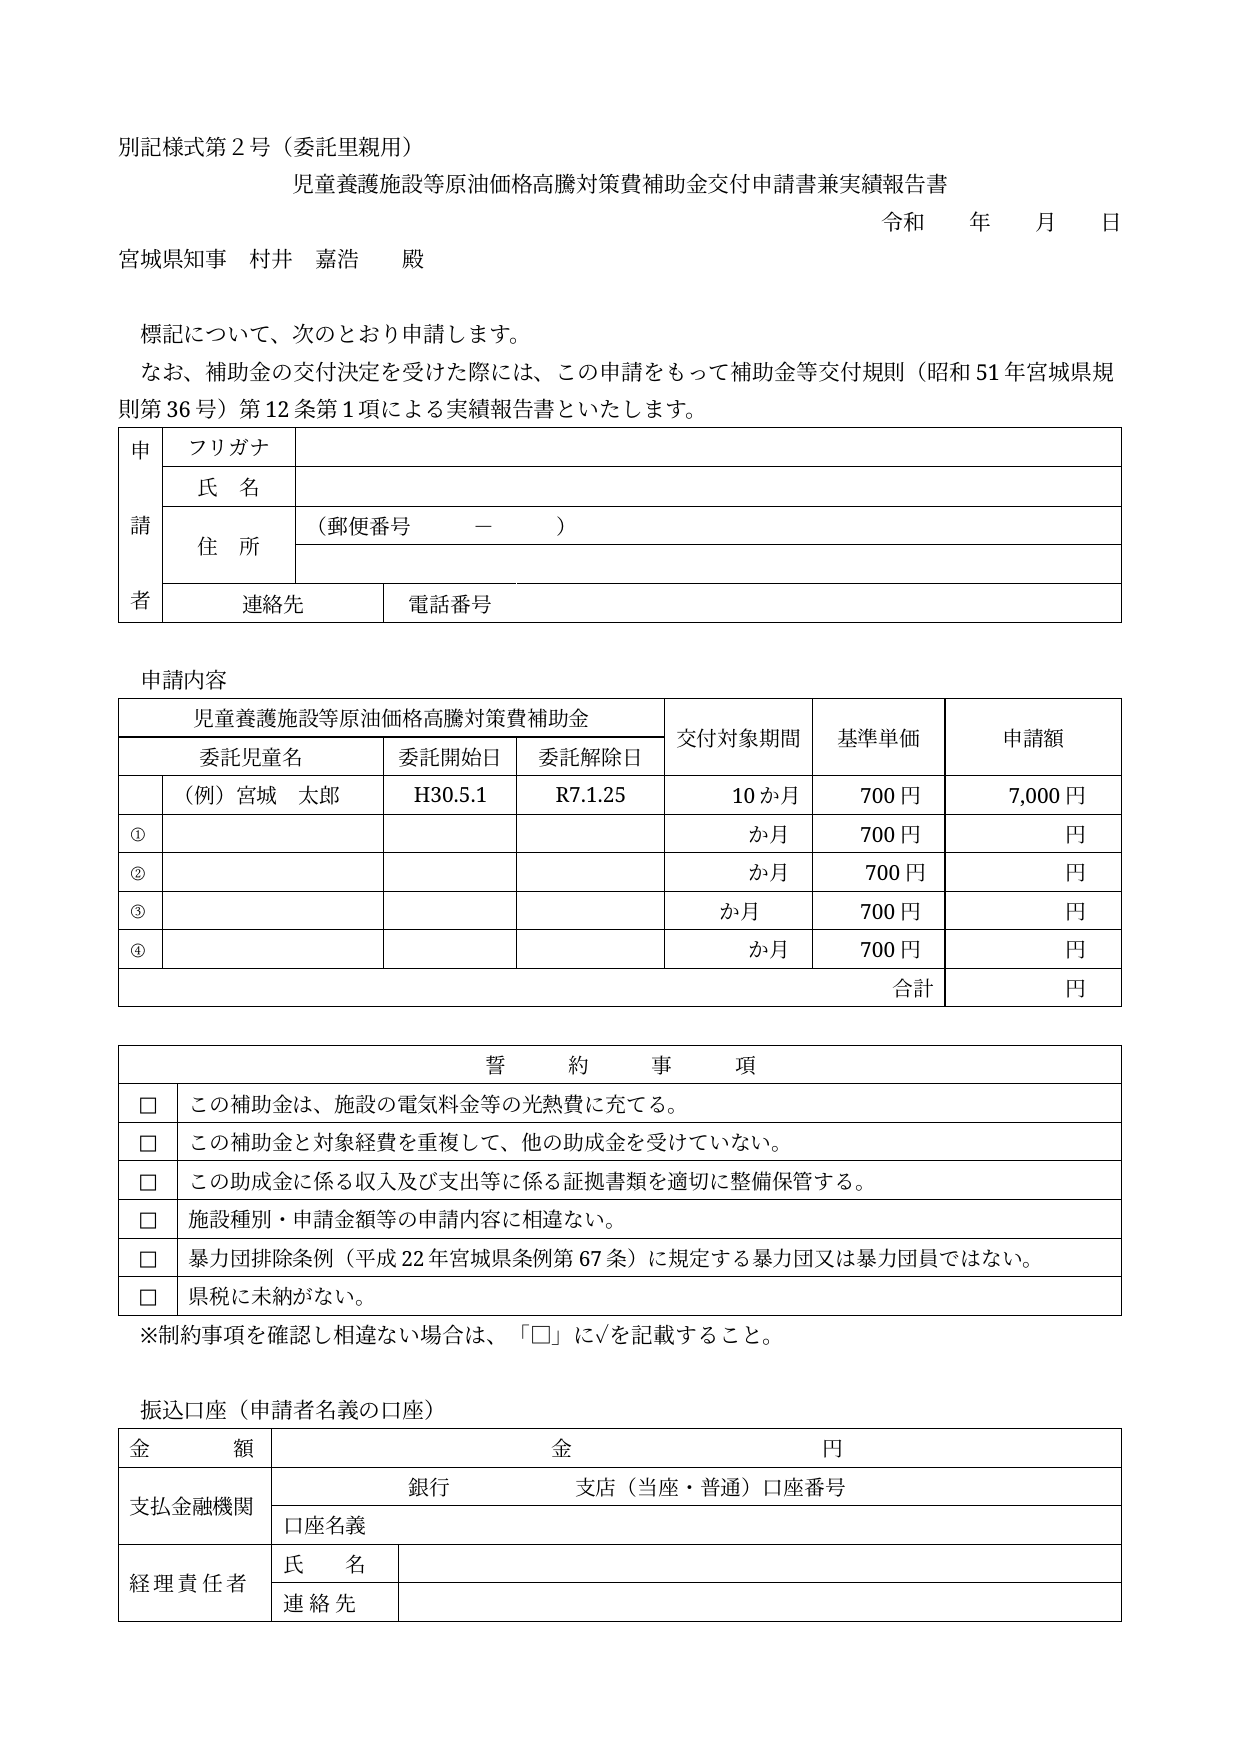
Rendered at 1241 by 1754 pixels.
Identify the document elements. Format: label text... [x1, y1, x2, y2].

table_cell 連絡先 [163, 584, 383, 622]
table_cell 委託児童名 [119, 738, 383, 775]
table_cell 7,000 円 [946, 776, 1121, 813]
table_cell 電話番号 [384, 584, 516, 622]
table_header 申請額 [946, 699, 1121, 775]
table_cell ③ [119, 892, 162, 929]
table_cell （例）宮城 太郎 [163, 776, 383, 813]
table_header 誓 約 事 項 [119, 1046, 1121, 1083]
table_cell [163, 930, 383, 968]
table_header 金 円 [272, 1429, 1121, 1467]
table_cell [517, 815, 664, 852]
table_cell 口座名義 [272, 1506, 1121, 1544]
table_cell [517, 584, 1121, 622]
table_header 基準単価 [813, 699, 944, 775]
table_header フリガナ [163, 428, 295, 466]
table_cell □ [119, 1123, 177, 1160]
table_cell 700 円 [813, 930, 944, 968]
text 標記について、次のとおり申請します。 [118, 314, 1122, 352]
table_cell [399, 1545, 1121, 1582]
table_cell R7.1.25 [517, 776, 664, 813]
table_cell 経理責任者 [119, 1545, 271, 1621]
text 令和 年 月 日 [118, 202, 1122, 239]
table_header 児童養護施設等原油価格高騰対策費補助金 [119, 699, 664, 736]
table_cell 円 [946, 892, 1121, 929]
table_cell H30.5.1 [384, 776, 516, 813]
table_cell [399, 1583, 1121, 1621]
table_cell 県税に未納がない。 [178, 1277, 1121, 1314]
table_cell 支払金融機関 [119, 1468, 271, 1544]
table_cell [517, 930, 664, 968]
table_cell 700 円 [813, 776, 944, 813]
table_cell か月 [665, 892, 812, 929]
table_cell 円 [946, 930, 1121, 968]
table_header 申 請 者 [119, 428, 162, 622]
table_cell □ [119, 1084, 177, 1122]
table_cell 10か月 [665, 776, 812, 813]
table_cell [163, 815, 383, 852]
table_cell 700 円 [813, 892, 944, 929]
table_cell か月 [665, 815, 812, 852]
table_cell □ [119, 1161, 177, 1199]
text 児童養護施設等原油価格高騰対策費補助金交付申請書兼実績報告書 [118, 164, 1122, 202]
table_cell □ [119, 1239, 177, 1276]
table_header 金 額 [119, 1429, 271, 1467]
table_cell 合計 [119, 969, 944, 1006]
text 別記様式第２号（委託里親用） [118, 127, 1122, 164]
table_cell [296, 545, 1121, 583]
table_cell □ [119, 1200, 177, 1237]
table_cell [163, 853, 383, 891]
table_cell 銀行 支店（当座・普通）口座番号 [272, 1468, 1121, 1505]
text ※制約事項を確認し相違ない場合は、「□」に✓を記載すること。 [118, 1316, 1122, 1353]
table_cell 氏 名 [272, 1545, 398, 1582]
table_header 交付対象期間 [665, 699, 812, 775]
table_cell か月 [665, 930, 812, 968]
table_cell 氏 名 [163, 467, 295, 506]
table_cell 700 円 [813, 853, 944, 891]
table_cell [163, 892, 383, 929]
table_cell 暴力団排除条例（平成22年宮城県条例第67条）に規定する暴力団又は暴力団員ではない。 [178, 1239, 1121, 1276]
table_cell □ [119, 1277, 177, 1314]
table_cell [384, 815, 516, 852]
table_cell この助成金に係る収入及び支出等に係る証拠書類を適切に整備保管する。 [178, 1161, 1121, 1199]
table_cell 施設種別・申請金額等の申請内容に相違ない。 [178, 1200, 1121, 1237]
table_cell 連 絡 先 [272, 1583, 398, 1621]
table_cell 住 所 [163, 507, 295, 583]
text なお、補助金の交付決定を受けた際には、この申請をもって補助金等交付規則（昭和51年宮城県規則第36号）第12条第1項による実績報告書といたします。 [118, 352, 1122, 427]
table_cell [384, 892, 516, 929]
table_cell この補助金と対象経費を重複して、他の助成金を受けていない。 [178, 1123, 1121, 1160]
table_header [296, 428, 1121, 466]
table_cell 円 [946, 969, 1121, 1006]
table_cell ② [119, 853, 162, 891]
table_cell [517, 853, 664, 891]
table_cell [119, 776, 162, 813]
table_cell [384, 853, 516, 891]
table_cell 委託解除日 [517, 738, 664, 775]
table_cell か月 [665, 853, 812, 891]
table_cell 円 [946, 815, 1121, 852]
table_cell この補助金は、施設の電気料金等の光熱費に充てる。 [178, 1084, 1121, 1122]
table_cell 円 [946, 853, 1121, 891]
table_cell ① [119, 815, 162, 852]
text 申請内容 [118, 660, 1122, 698]
text 宮城県知事 村井 嘉浩 殿 [118, 239, 1122, 277]
table_cell （郵便番号 － ） [296, 507, 1121, 544]
table_cell [384, 930, 516, 968]
table_cell 700 円 [813, 815, 944, 852]
table_cell [296, 467, 1121, 506]
text 振込口座（申請者名義の口座） [118, 1391, 1122, 1428]
table_cell ④ [119, 930, 162, 968]
table_cell 委託開始日 [384, 738, 516, 775]
table_cell [517, 892, 664, 929]
